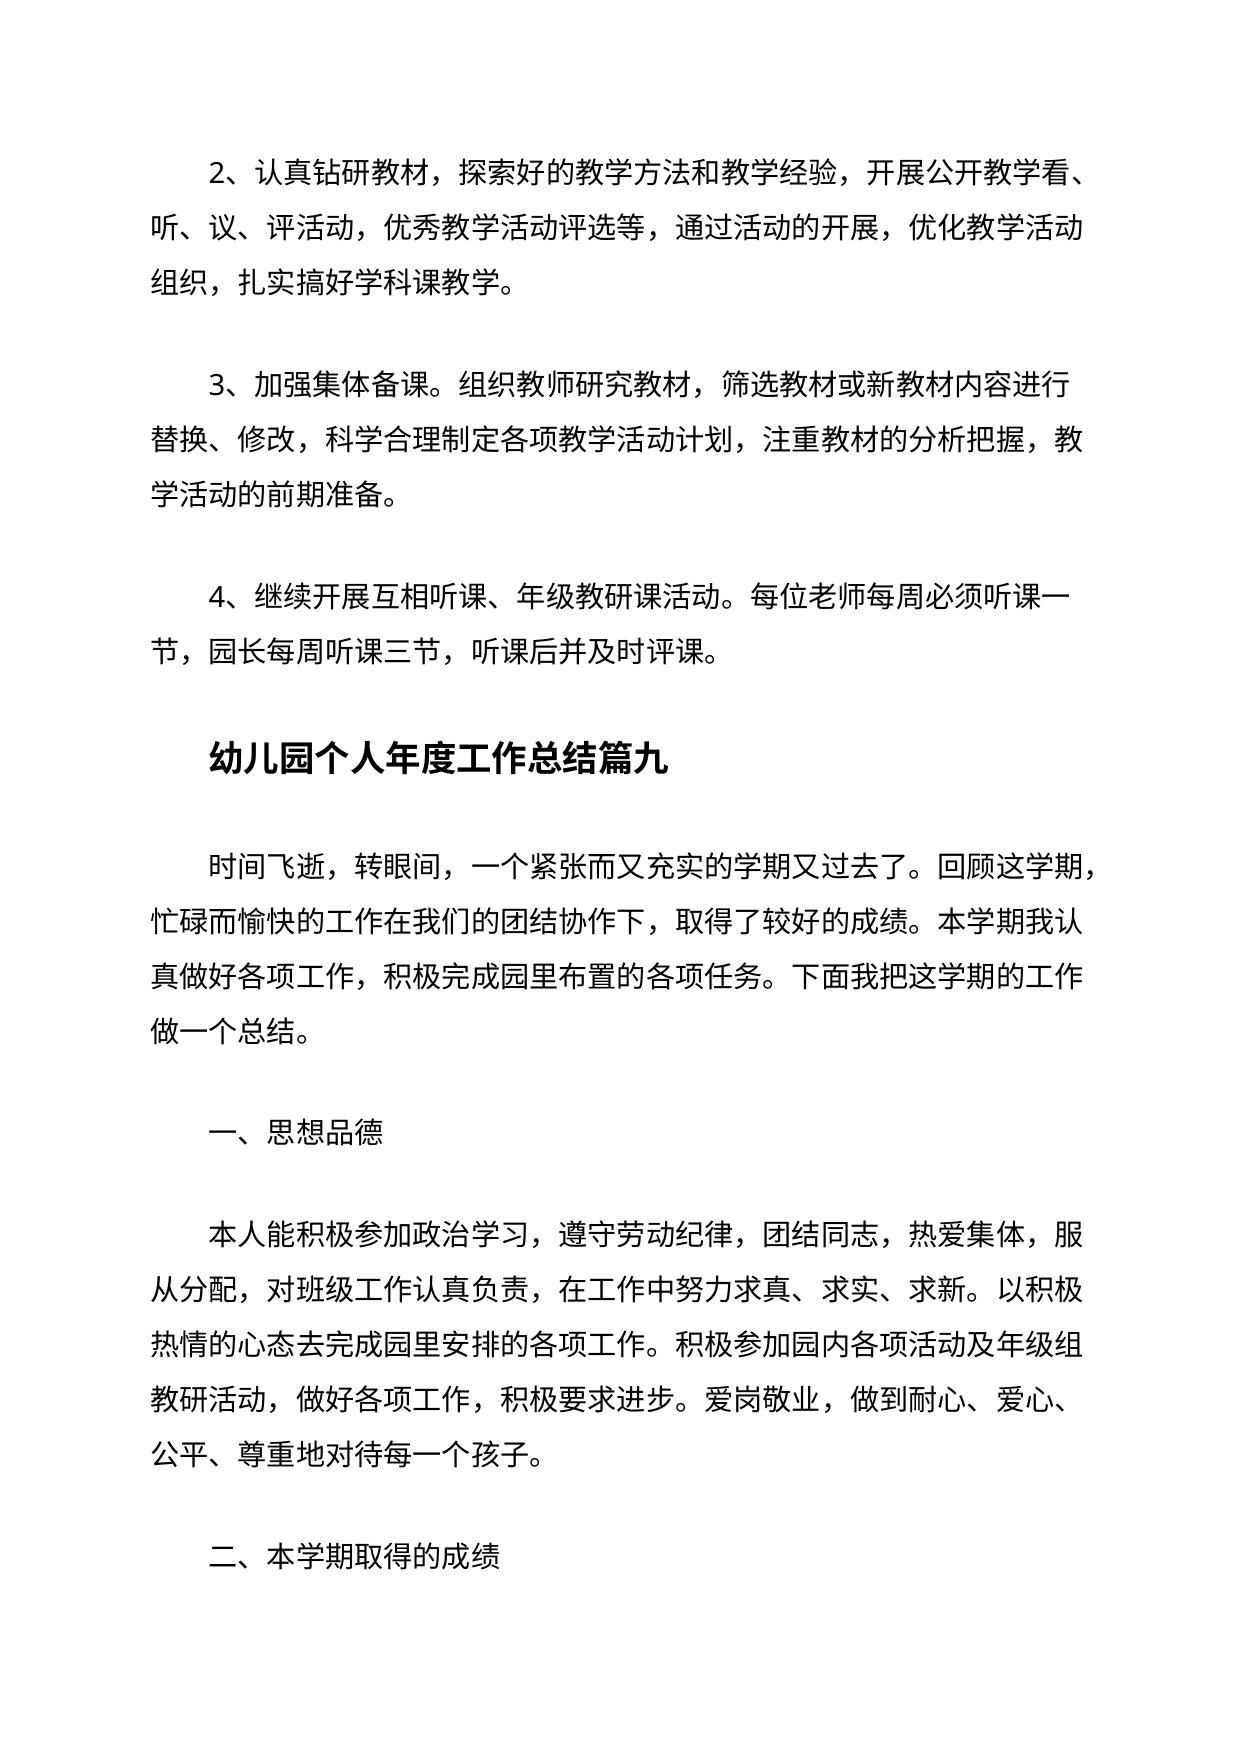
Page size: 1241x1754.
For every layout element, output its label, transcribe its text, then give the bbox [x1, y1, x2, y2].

text 一、思想品德 [150, 1110, 1090, 1152]
text 4、继续开展互相听课、年级教研课活动。每位老师每周必须听课一节，园长每周听课三节，听课后并及时评课。 [150, 573, 1090, 671]
text 3、加强集体备课。组织教师研究教材，筛选教材或新教材内容进行替换、修改，科学合理制定各项教学活动计划，注重教材的分析把握，教学活动的前期准备。 [150, 362, 1090, 514]
text 时间飞逝，转眼间，一个紧张而又充实的学期又过去了。回顾这学期，忙碌而愉快的工作在我们的团结协作下，取得了较好的成绩。本学期我认真做好各项工作，积极完成园里布置的各项任务。下面我把这学期的工作做一个总结。 [150, 843, 1090, 1051]
text 本人能积极参加政治学习，遵守劳动纪律，团结同志，热爱集体，服从分配，对班级工作认真负责，在工作中努力求真、求实、求新。以积极热情的心态去完成园里安排的各项工作。积极参加园内各项活动及年级组教研活动，做好各项工作，积极要求进步。爱岗敬业，做到耐心、爱心、公平、尊重地对待每一个孩子。 [150, 1212, 1090, 1474]
text 二、本学期取得的成绩 [150, 1533, 1090, 1575]
text 2、认真钻研教材，探索好的教学方法和教学经验，开展公开教学看、听、议、评活动，优秀教学活动评选等，通过活动的开展，优化教学活动组织，扎实搞好学科课教学。 [150, 150, 1090, 302]
text 幼儿园个人年度工作总结篇九 [150, 730, 1090, 781]
